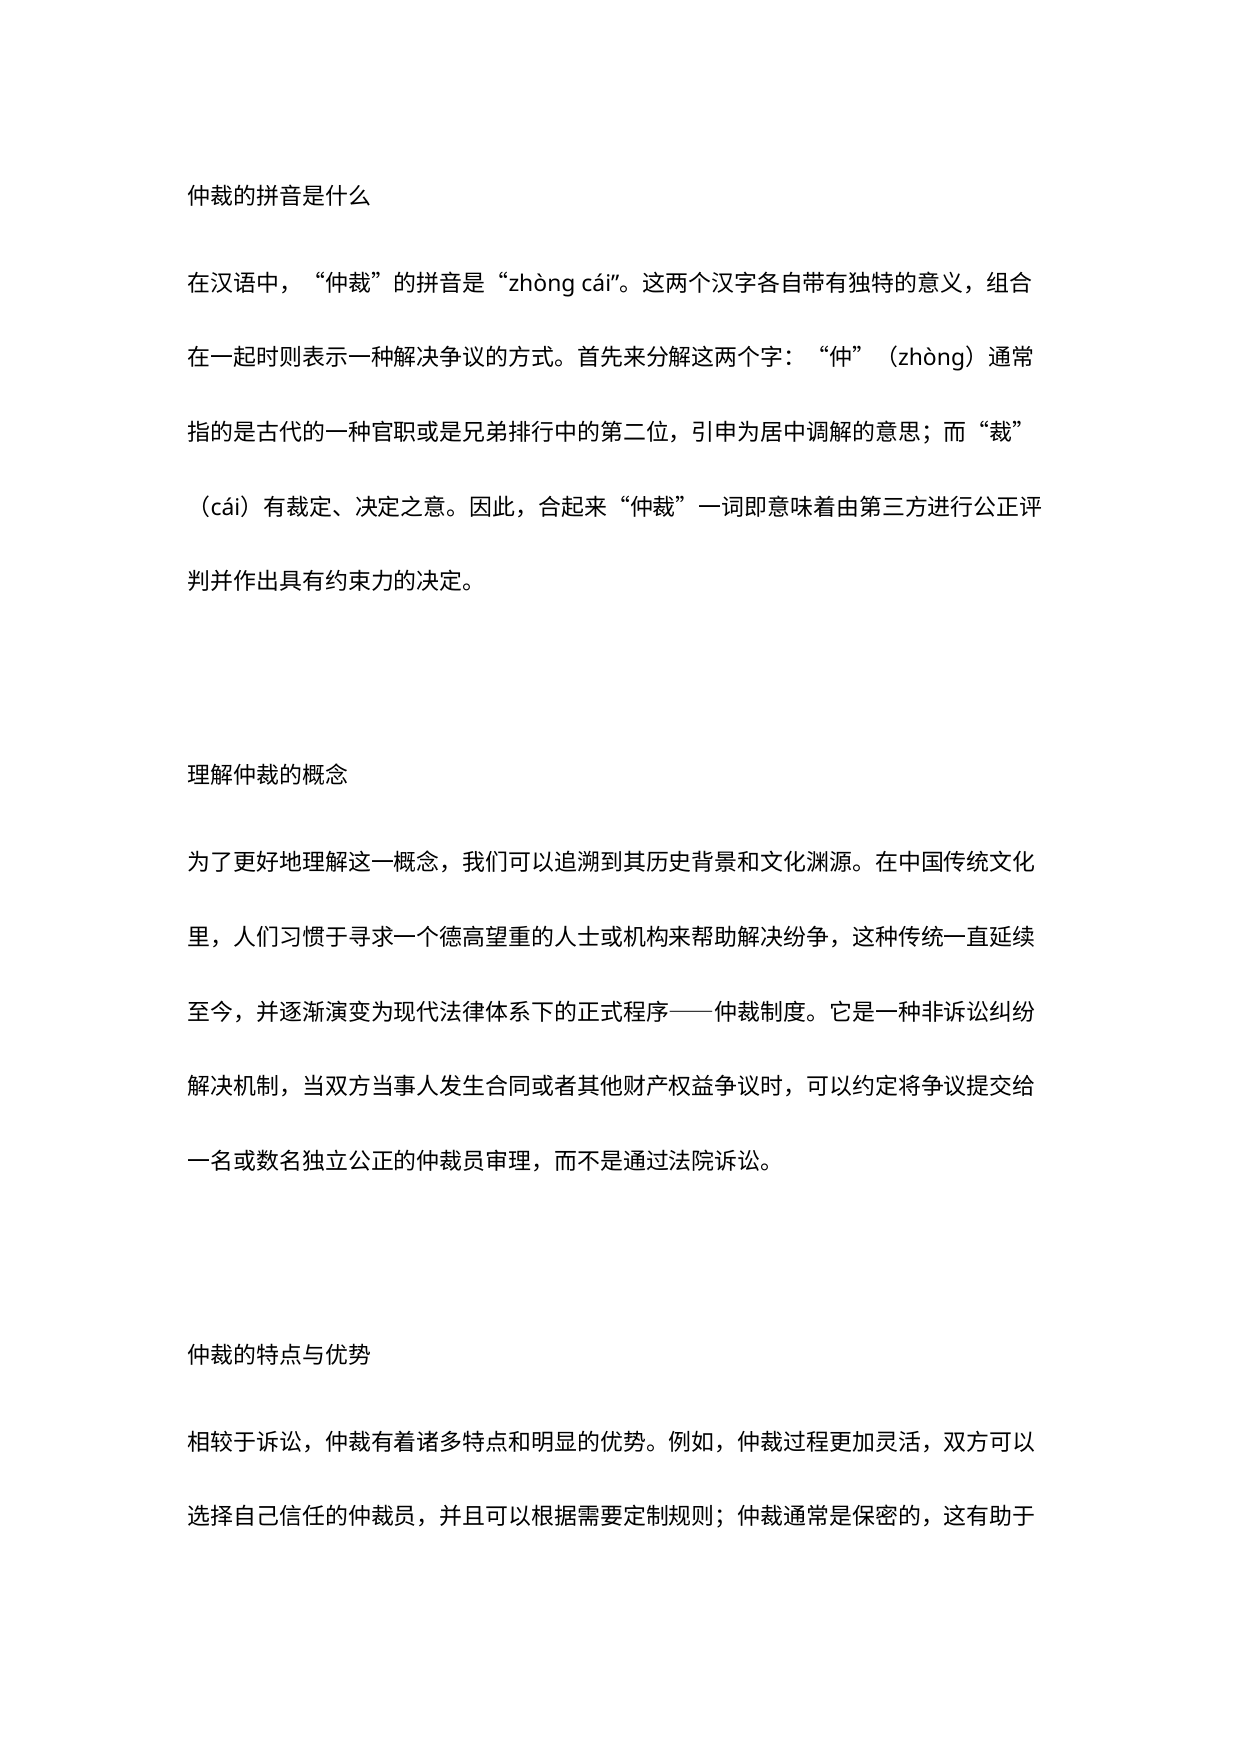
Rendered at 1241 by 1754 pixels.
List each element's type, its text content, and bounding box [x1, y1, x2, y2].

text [187, 1408, 1053, 1547]
text 理解仲裁的概念 [187, 742, 1053, 807]
text 为了更好地理解这一概念，我们可以追溯到其历史背景和文化渊源。在中国传统文化里，人们习惯于寻求一个德高望重的人士或机构来帮助解决纷争，这种传统一直延续至今，并逐渐演变为现代法律体系下的正式程序——仲裁制度。它是一种非诉讼纠纷解决机制，当双方当事人发生合同或者其他财产权益争议时，可以约定将争议提交给一名或数名独立公正的仲裁员审理，而不是通过法院诉讼。 [187, 828, 1053, 1192]
text 仲裁的拼音是什么 [187, 162, 1053, 227]
text 仲裁的特点与优势 [187, 1321, 1053, 1386]
text 在汉语中，“仲裁”的拼音是“zhòng cái”。这两个汉字各自带有独特的意义，组合在一起时则表示一种解决争议的方式。首先来分解这两个字：“仲”（zhòng）通常指的是古代的一种官职或是兄弟排行中的第二位，引申为居中调解的意思；而“裁”（cái）有裁定、决定之意。因此，合起来“仲裁”一词即意味着由第三方进行公正评判并作出具有约束力的决定。 [187, 248, 1053, 612]
